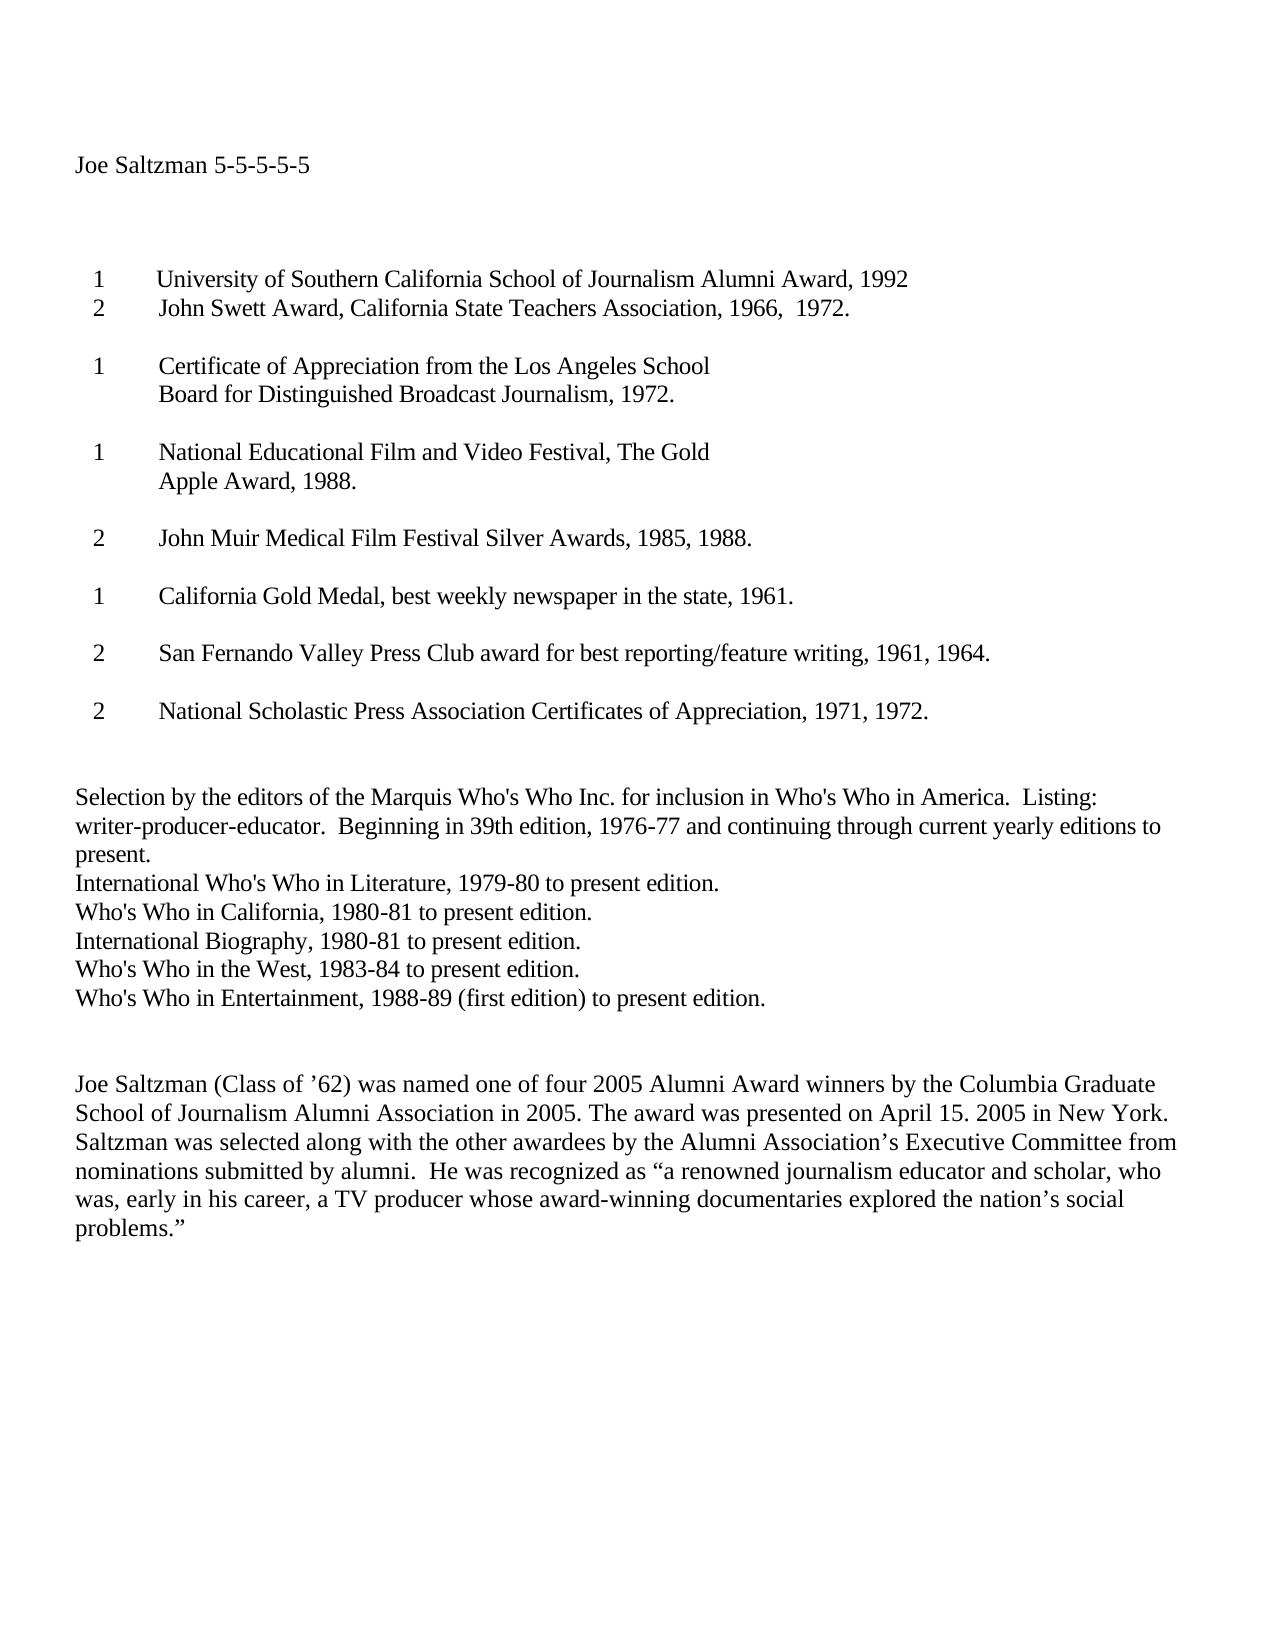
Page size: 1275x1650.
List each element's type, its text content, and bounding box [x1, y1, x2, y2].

text Selection by the editors of the Marquis Who's Who Inc. for inclusion in Who's Who in America. Listing: writer-producer-educator. Beginning in 39th edition, 1976-77 and continuing through current yearly editions to present. [75, 782, 1200, 868]
text Board for Distinguished Broadcast Journalism, 1972. [75, 379, 1200, 408]
text Who's Who in California, 1980-81 to present edition. [75, 897, 1200, 926]
text 1 California Gold Medal, best weekly newspaper in the state, 1961. [75, 581, 1200, 609]
text 1 University of Southern California School of Journalism Alumni Award, 1992 [75, 264, 1200, 293]
text 1 National Educational Film and Video Festival, The Gold [75, 437, 1200, 466]
text 2 John Muir Medical Film Festival Silver Awards, 1985, 1988. [75, 523, 1200, 552]
text 2 National Scholastic Press Association Certificates of Appreciation, 1971, 1972. [75, 696, 1200, 724]
text Apple Award, 1988. [75, 466, 1200, 494]
text Joe Saltzman (Class of ’62) was named one of four 2005 Alumni Award winners by the Columbia Graduate School of Journalism Alumni Association in 2005. The award was presented on April 15. 2005 in New York. Saltzman was selected along with the other awardees by the Alumni Association’s Executive Committee from nominations submitted by alumni. He was recognized as “a renowned journalism educator and scholar, who was, early in his career, a TV producer whose award-winning documentaries explored the nation’s social problems.” [75, 1069, 1200, 1242]
text International Who's Who in Literature, 1979-80 to present edition. [75, 868, 1200, 897]
text Who's Who in the West, 1983-84 to present edition. [75, 954, 1200, 983]
text 2 John Swett Award, California State Teachers Association, 1966, 1972. [75, 293, 1200, 322]
text International Biography, 1980-81 to present edition. [75, 926, 1200, 954]
text 1 Certificate of Appreciation from the Los Angeles School [75, 351, 1200, 379]
text 2 San Fernando Valley Press Club award for best reporting/feature writing, 1961, 1964. [75, 638, 1200, 667]
text Who's Who in Entertainment, 1988-89 (first edition) to present edition. [75, 983, 1200, 1012]
